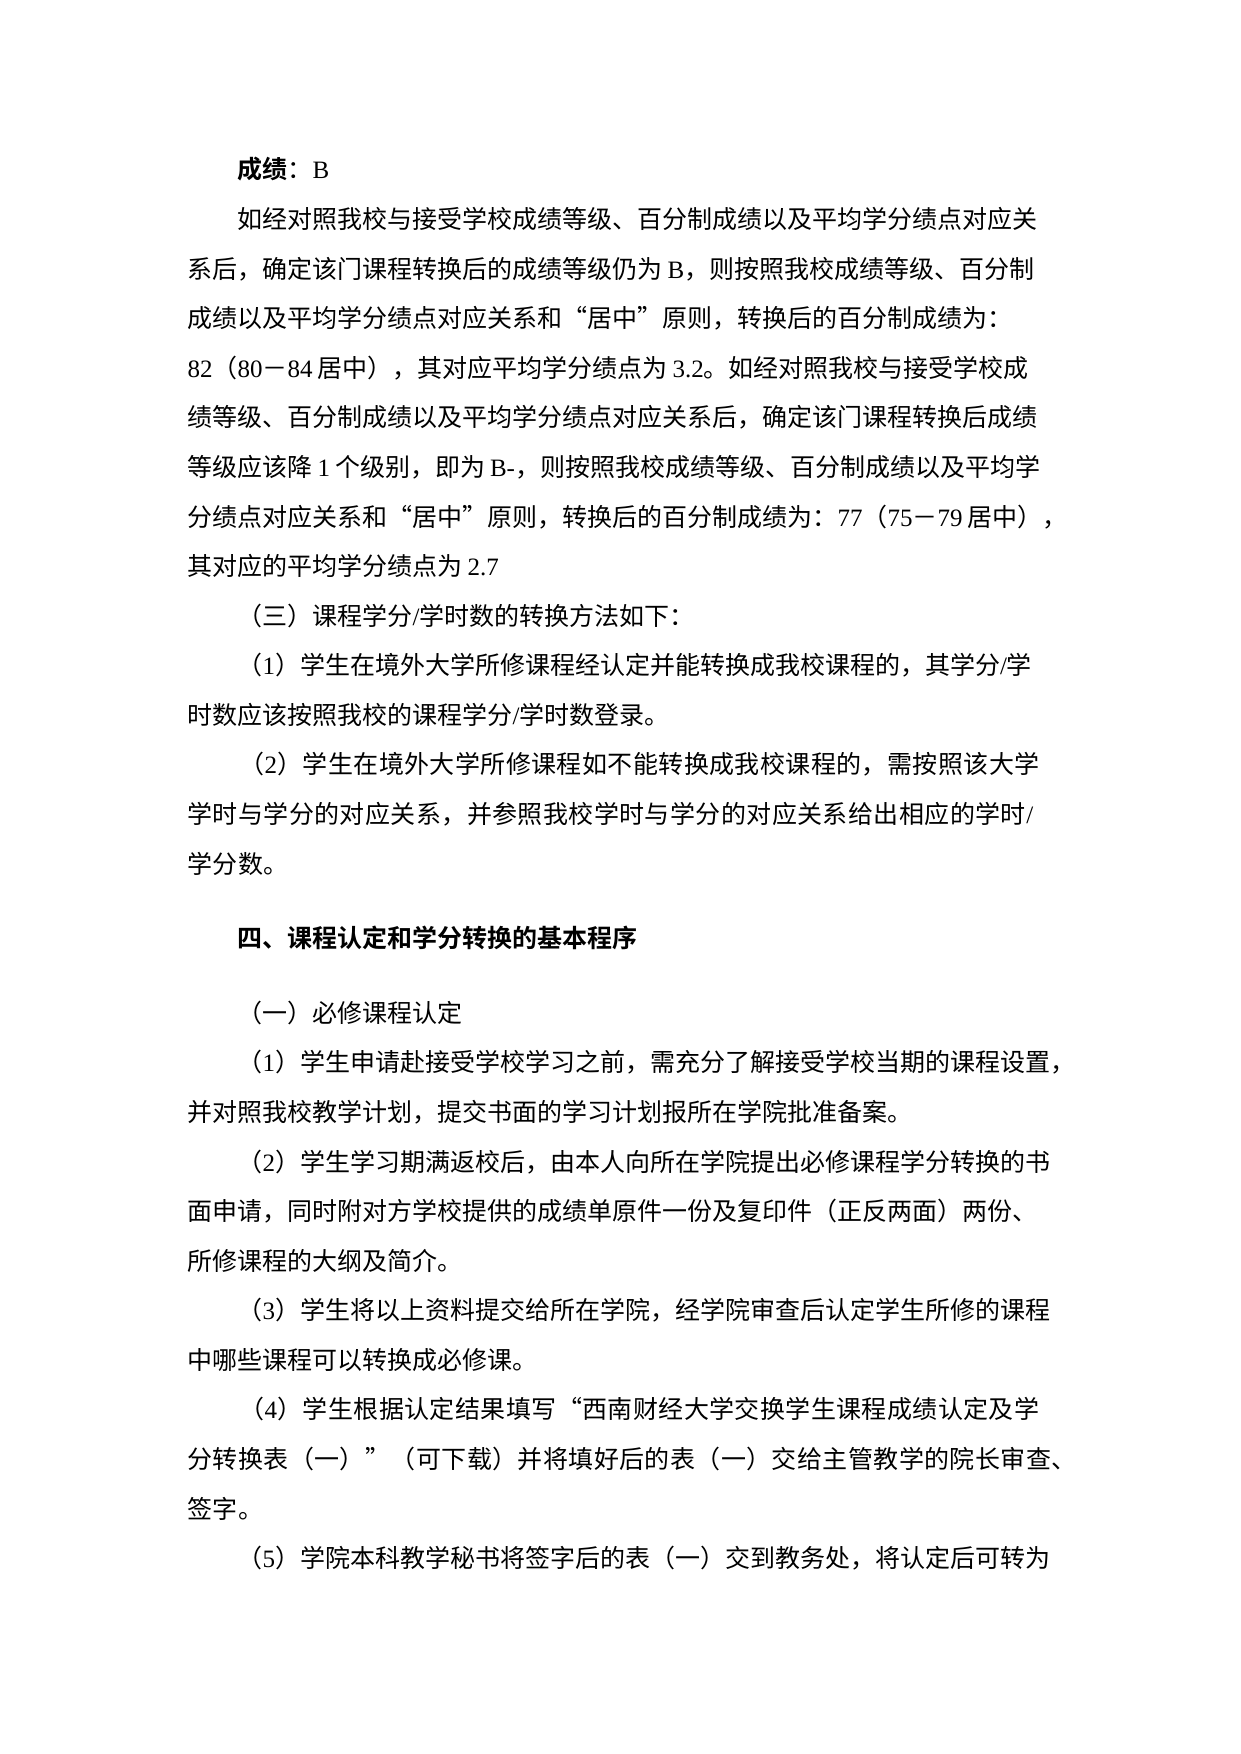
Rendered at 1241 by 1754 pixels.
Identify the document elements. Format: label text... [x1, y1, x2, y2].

text （3）学生将以上资料提交给所在学院，经学院审查后认定学生所修的课程中哪些课程可以转换成必修课。 [187, 1291, 1053, 1377]
text （2）学生在境外大学所修课程如不能转换成我校课程的，需按照该大学学时与学分的对应关系，并参照我校学时与学分的对应关系给出相应的学时/学分数。 [187, 745, 1053, 880]
text （一）必修课程认定 [187, 993, 1053, 1029]
text （三）课程学分/学时数的转换方法如下： [187, 596, 1053, 632]
text （1）学生在境外大学所修课程经认定并能转换成我校课程的，其学分/学时数应该按照我校的课程学分/学时数登录。 [187, 646, 1053, 732]
subtitle 四、课程认定和学分转换的基本程序 [187, 919, 1053, 955]
text 成绩：B [187, 150, 1053, 186]
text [187, 1539, 1053, 1575]
text 如经对照我校与接受学校成绩等级、百分制成绩以及平均学分绩点对应关系后，确定该门课程转换后的成绩等级仍为B，则按照我校成绩等级、百分制成绩以及平均学分绩点对应关系和“居中”原则，转换后的百分制成绩为：82（80－84居中），其对应平均学分绩点为3.2。如经对照我校与接受学校成绩等级、百分制成绩以及平均学分绩点对应关系后，确定该门课程转换后成绩等级应该降1个级别，即为B-，则按照我校成绩等级、百分制成绩以及平均学分绩点对应关系和“居中”原则，转换后的百分制成绩为：77（75－79居中），其对应的平均学分绩点为2.7 [187, 199, 1053, 583]
text （1）学生申请赴接受学校学习之前，需充分了解接受学校当期的课程设置，并对照我校教学计划，提交书面的学习计划报所在学院批准备案。 [187, 1043, 1053, 1129]
text （4）学生根据认定结果填写“西南财经大学交换学生课程成绩认定及学分转换表（一）”（可下载）并将填好后的表（一）交给主管教学的院长审查、签字。 [187, 1390, 1053, 1525]
text （2）学生学习期满返校后，由本人向所在学院提出必修课程学分转换的书面申请，同时附对方学校提供的成绩单原件一份及复印件（正反两面）两份、所修课程的大纲及简介。 [187, 1142, 1053, 1277]
